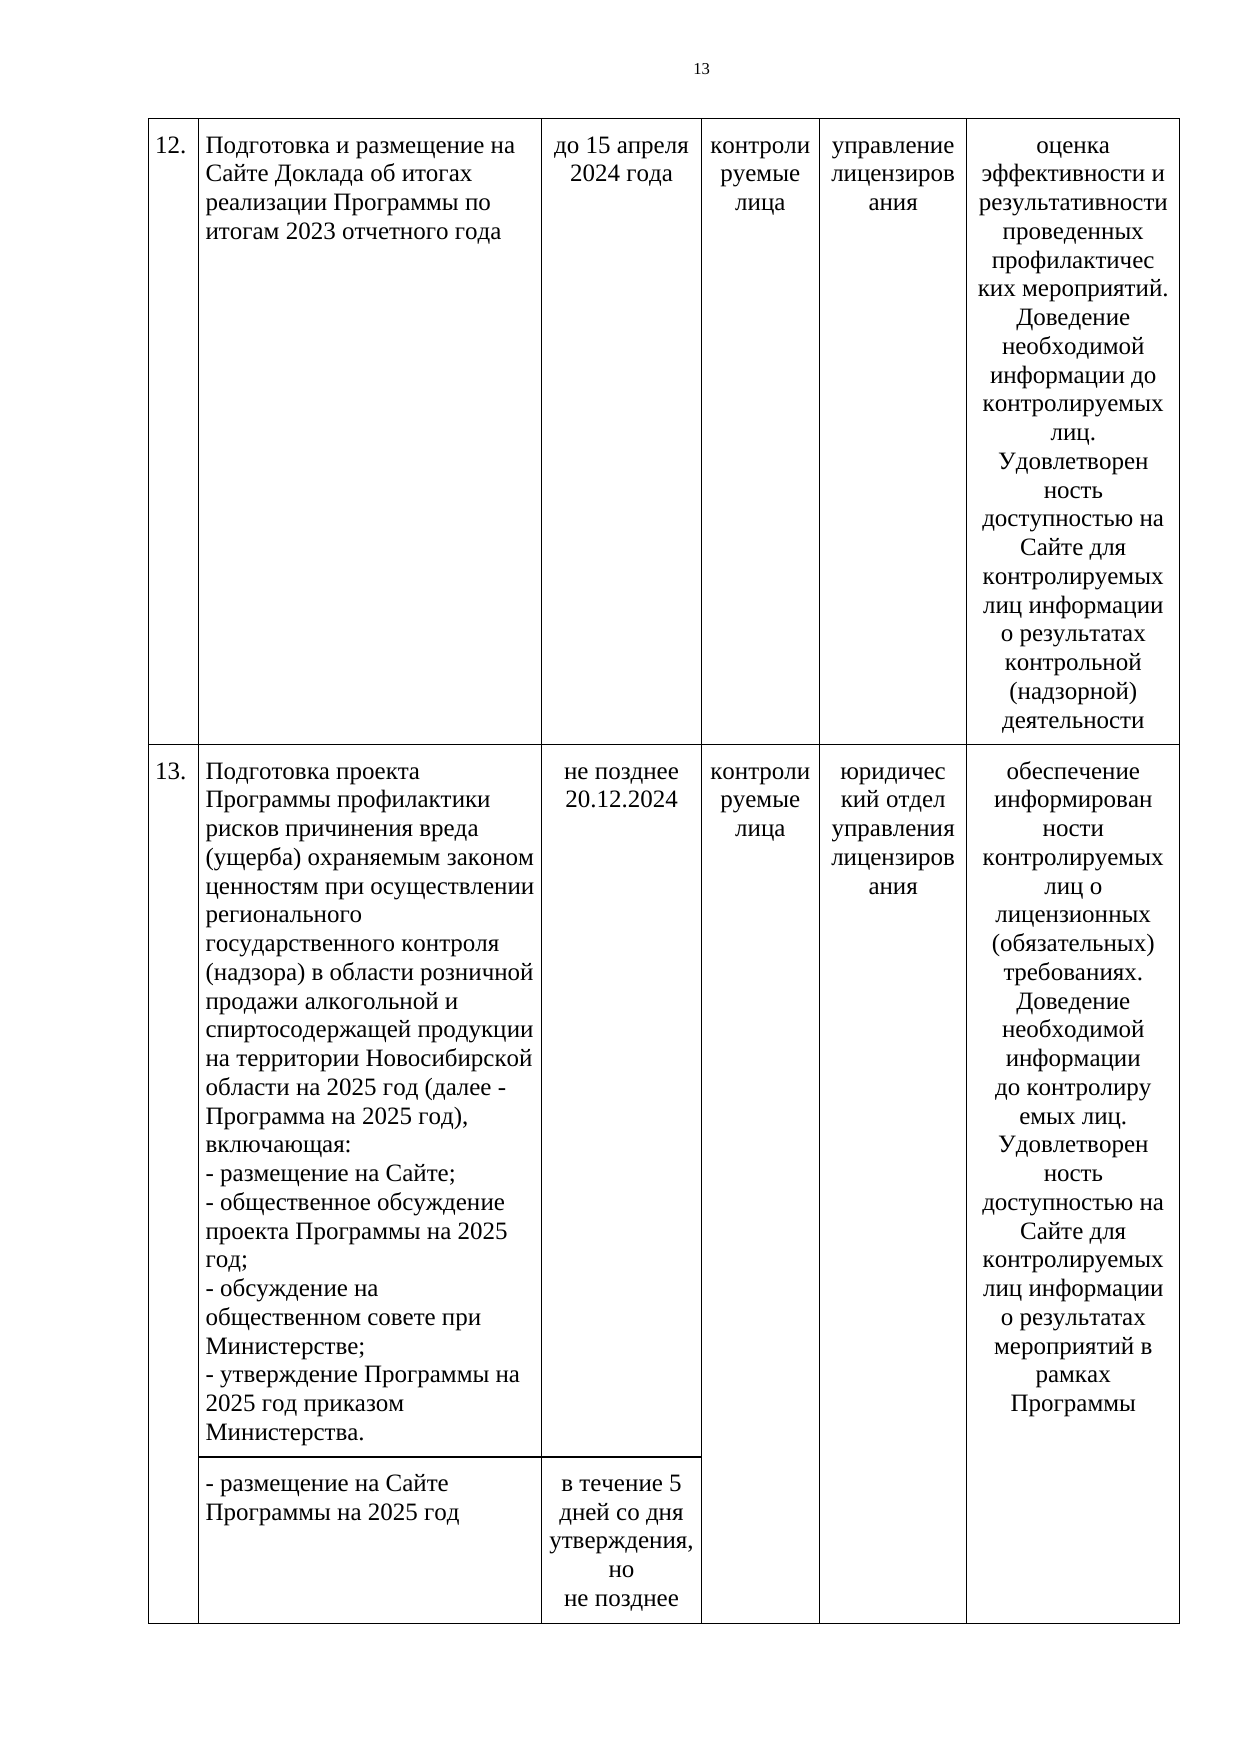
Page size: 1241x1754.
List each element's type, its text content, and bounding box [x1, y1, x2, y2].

table_cell оценка эффективности и результативности проведенных профилактичес ких мероприятий. Доведение необходимой информации до контролируемых лиц. Удовлетворен ность доступностью на Сайте для контролируемых лиц информации о результатах контрольной (надзорной) деятельности [967, 119, 1179, 744]
table_cell обеспечение информирован ности контролируемых лиц о лицензионных (обязательных) требованиях. Доведение необходимой информации до контролиру емых лиц. Удовлетворен ность доступностью на Сайте для контролируемых лиц информации о результатах мероприятий в рамках Программы [967, 745, 1179, 1622]
table_cell Подготовка и размещение на Сайте Доклада об итогах реализации Программы по итогам 2023 отчетного года [199, 119, 541, 744]
table_cell контролируемые лица [702, 119, 819, 744]
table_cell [199, 1458, 541, 1622]
table_cell 13. [149, 745, 198, 1622]
table_cell не позднее 20.12.2024 [542, 745, 701, 1456]
table_cell юридичес кий отдел управления лицензирования [820, 745, 966, 1622]
table_cell управление лицензирования [820, 119, 966, 744]
table_cell Подготовка проекта Программы профилактики рисков причинения вреда (ущерба) охраняемым законом ценностям при осуществлении регионального государственного контроля (надзора) в области розничной продажи алкогольной и спиртосодержащей продукции на территории Новосибирской области на 2025 год (далее - Программа на 2025 год), включающая: - размещение на Сайте; - общественное обсуждение проекта Программы на 2025 год; - обсуждение на общественном совете при Министерстве; - утверждение Программы на 2025 год приказом Министерства. [199, 745, 541, 1456]
table_cell контролируемые лица [702, 745, 819, 1622]
table_cell до 15 апреля 2024 года [542, 119, 701, 744]
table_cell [542, 1458, 701, 1622]
table_cell 12. [149, 119, 198, 744]
